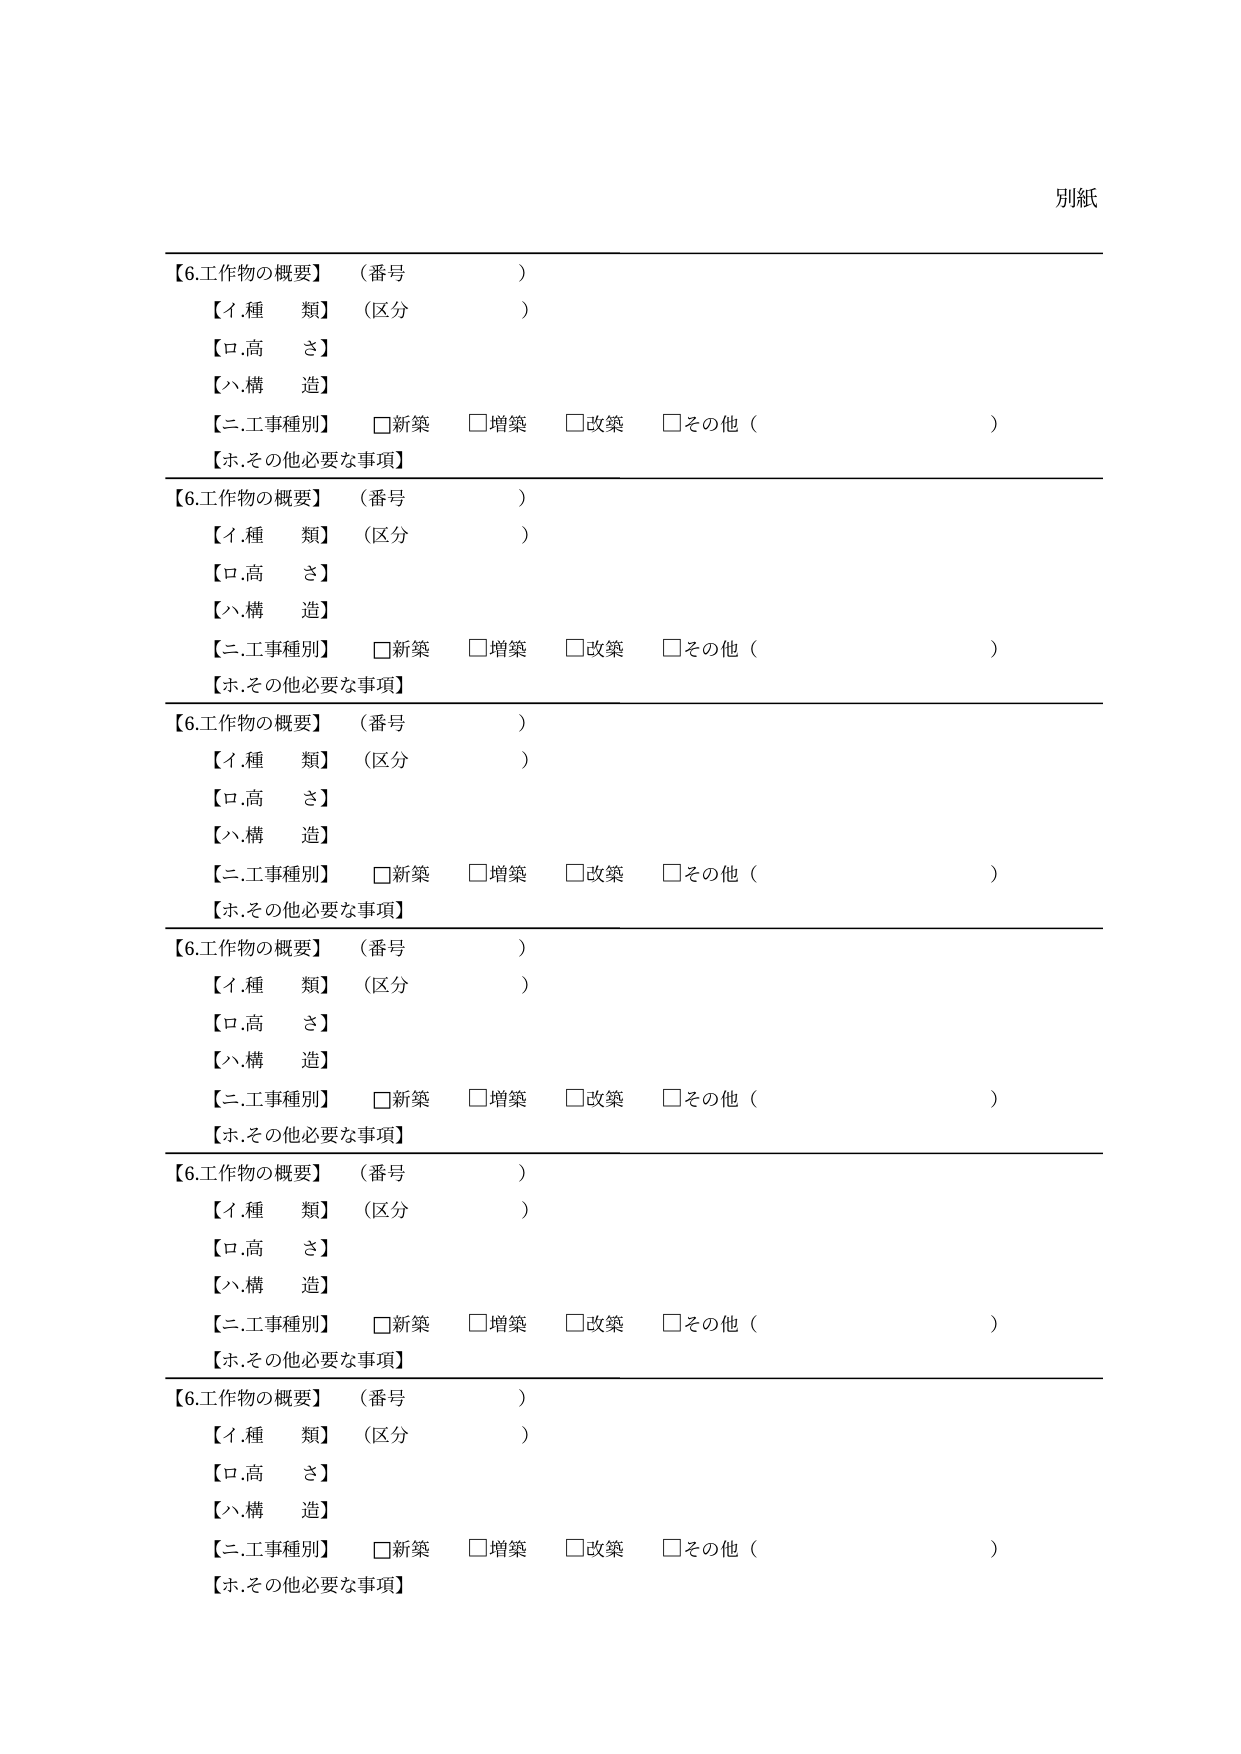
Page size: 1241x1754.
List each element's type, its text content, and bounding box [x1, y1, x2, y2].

text 【イ.種 類】 （区分 ） [165, 1191, 1098, 1228]
text 【ホ.その他必要な事項】 [165, 441, 1098, 477]
text 【イ.種 類】 （区分 ） [165, 1416, 1098, 1453]
text 別紙 [165, 178, 1098, 216]
text 【ハ.構 造】 [165, 366, 1098, 403]
text 【イ.種 類】 （区分 ） [165, 966, 1098, 1003]
text 【6.工作物の概要】 （番号 ） [165, 255, 1098, 291]
text 【6.工作物の概要】 （番号 ） [165, 1380, 1098, 1416]
text 【ニ.工事種別】 □新築 □増築 □改築 □その他（ ） [165, 628, 1098, 666]
text 【ニ.工事種別】 □新築 □増築 □改築 □その他（ ） [165, 1528, 1098, 1566]
text 【ニ.工事種別】 □新築 □増築 □改築 □その他（ ） [165, 1303, 1098, 1341]
text 【ホ.その他必要な事項】 [165, 1566, 1098, 1603]
text 【ロ.高 さ】 [165, 328, 1098, 366]
text 【6.工作物の概要】 （番号 ） [165, 930, 1098, 966]
text 【ロ.高 さ】 [165, 553, 1098, 591]
text 【ニ.工事種別】 □新築 □増築 □改築 □その他（ ） [165, 853, 1098, 891]
text 【6.工作物の概要】 （番号 ） [165, 705, 1098, 741]
text 【ハ.構 造】 [165, 816, 1098, 853]
text 【イ.種 類】 （区分 ） [165, 516, 1098, 553]
text 【ロ.高 さ】 [165, 1453, 1098, 1491]
text 【ロ.高 さ】 [165, 778, 1098, 816]
text 【ロ.高 さ】 [165, 1003, 1098, 1041]
text 【6.工作物の概要】 （番号 ） [165, 480, 1098, 516]
text 【ハ.構 造】 [165, 1491, 1098, 1528]
text 【ホ.その他必要な事項】 [165, 1116, 1098, 1152]
text 【6.工作物の概要】 （番号 ） [165, 1155, 1098, 1191]
text 【ニ.工事種別】 □新築 □増築 □改築 □その他（ ） [165, 1078, 1098, 1116]
text 【ホ.その他必要な事項】 [165, 891, 1098, 927]
text 【ホ.その他必要な事項】 [165, 666, 1098, 702]
text 【イ.種 類】 （区分 ） [165, 741, 1098, 778]
text 【イ.種 類】 （区分 ） [165, 291, 1098, 328]
text 【ロ.高 さ】 [165, 1228, 1098, 1266]
text 【ハ.構 造】 [165, 591, 1098, 628]
text 【ニ.工事種別】 □新築 □増築 □改築 □その他（ ） [165, 403, 1098, 441]
text 【ハ.構 造】 [165, 1041, 1098, 1078]
text 【ハ.構 造】 [165, 1266, 1098, 1303]
text 【ホ.その他必要な事項】 [165, 1341, 1098, 1377]
